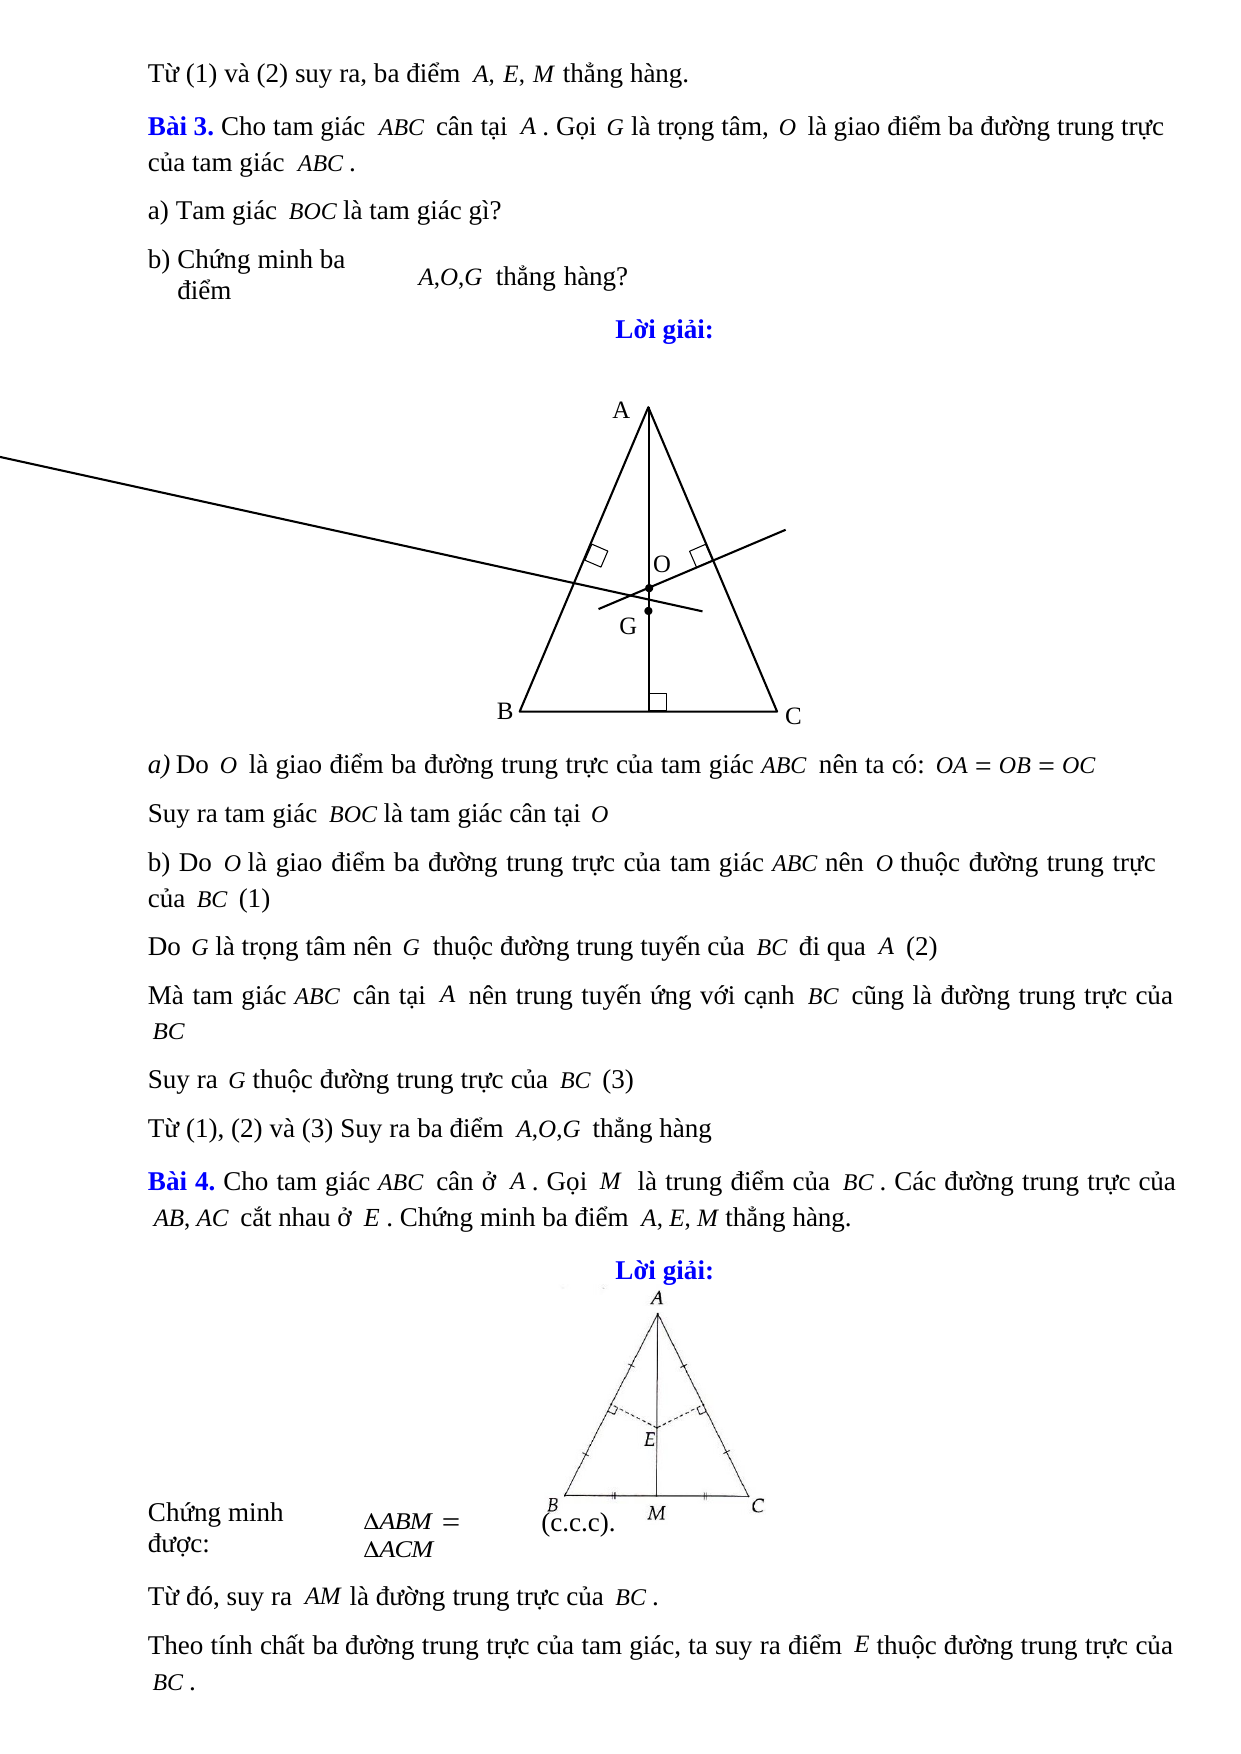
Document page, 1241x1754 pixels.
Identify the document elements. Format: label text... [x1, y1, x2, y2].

subtitle Lời giải: [615, 313, 1192, 344]
text Chứng minh được: [148, 1496, 352, 1558]
list Do O là giao điểm ba đường trung trực của tam giác ABC nên ta có: OA  OB  OC [148, 748, 1192, 780]
text BC . [152, 1664, 1192, 1696]
text Từ đó, suy ra AM là đường trung trực của BC . [148, 1580, 1192, 1611]
text G [133, 611, 1123, 640]
text Do G là trọng tâm nên G thuộc đường trung tuyến của BC đi qua A (2) [148, 930, 1192, 961]
text A,O,G thẳng hàng? [418, 260, 1192, 291]
text O [133, 549, 1190, 578]
text Bài 4. Cho tam giác ABC cân ở A . Gọi M là trung điểm của BC . Các đường trung trực của [148, 1165, 1192, 1196]
list Do O là giao điểm ba đường trung trực của tam giác ABC nên O thuộc đường trung trực của BC (1) [148, 846, 1182, 913]
list Tam giác BOC là tam giác gì? [148, 194, 1192, 226]
text Từ (1) và (2) suy ra, ba điểm A, E, M thẳng hàng. [148, 57, 1192, 88]
picture [543, 1285, 766, 1506]
text Từ (1), (2) và (3) Suy ra ba điểm A,O,G thẳng hàng [148, 1112, 1192, 1143]
subtitle Lời giải: [164, 1254, 1164, 1285]
text Mà tam giác ABC cân tại A nên trung tuyến ứng với cạnh BC cũng là đường trung trực của [148, 979, 1192, 1010]
text A [133, 395, 1109, 424]
text Theo tính chất ba đường trung trực của tam giác, ta suy ra điểm E thuộc đường trung trực của [148, 1629, 1192, 1660]
text ABM  ACM [363, 1507, 528, 1562]
text Bài 3. Cho tam giác ABC cân tại A . Gọi G là trọng tâm, O là giao điểm ba đường trung trực của tam giác ABC . [148, 110, 1192, 177]
text BC [152, 1017, 1192, 1045]
text B C [133, 696, 1164, 730]
text (c.c.c). [541, 1506, 1192, 1537]
text Suy ra G thuộc đường trung trực của BC (3) [148, 1063, 1192, 1094]
list Chứng minh ba điểm [148, 243, 406, 305]
text Suy ra tam giác BOC là tam giác cân tại O [148, 797, 1192, 828]
text AB, AC cắt nhau ở E . Chứng minh ba điểm A, E, M thẳng hàng. [153, 1201, 1192, 1232]
